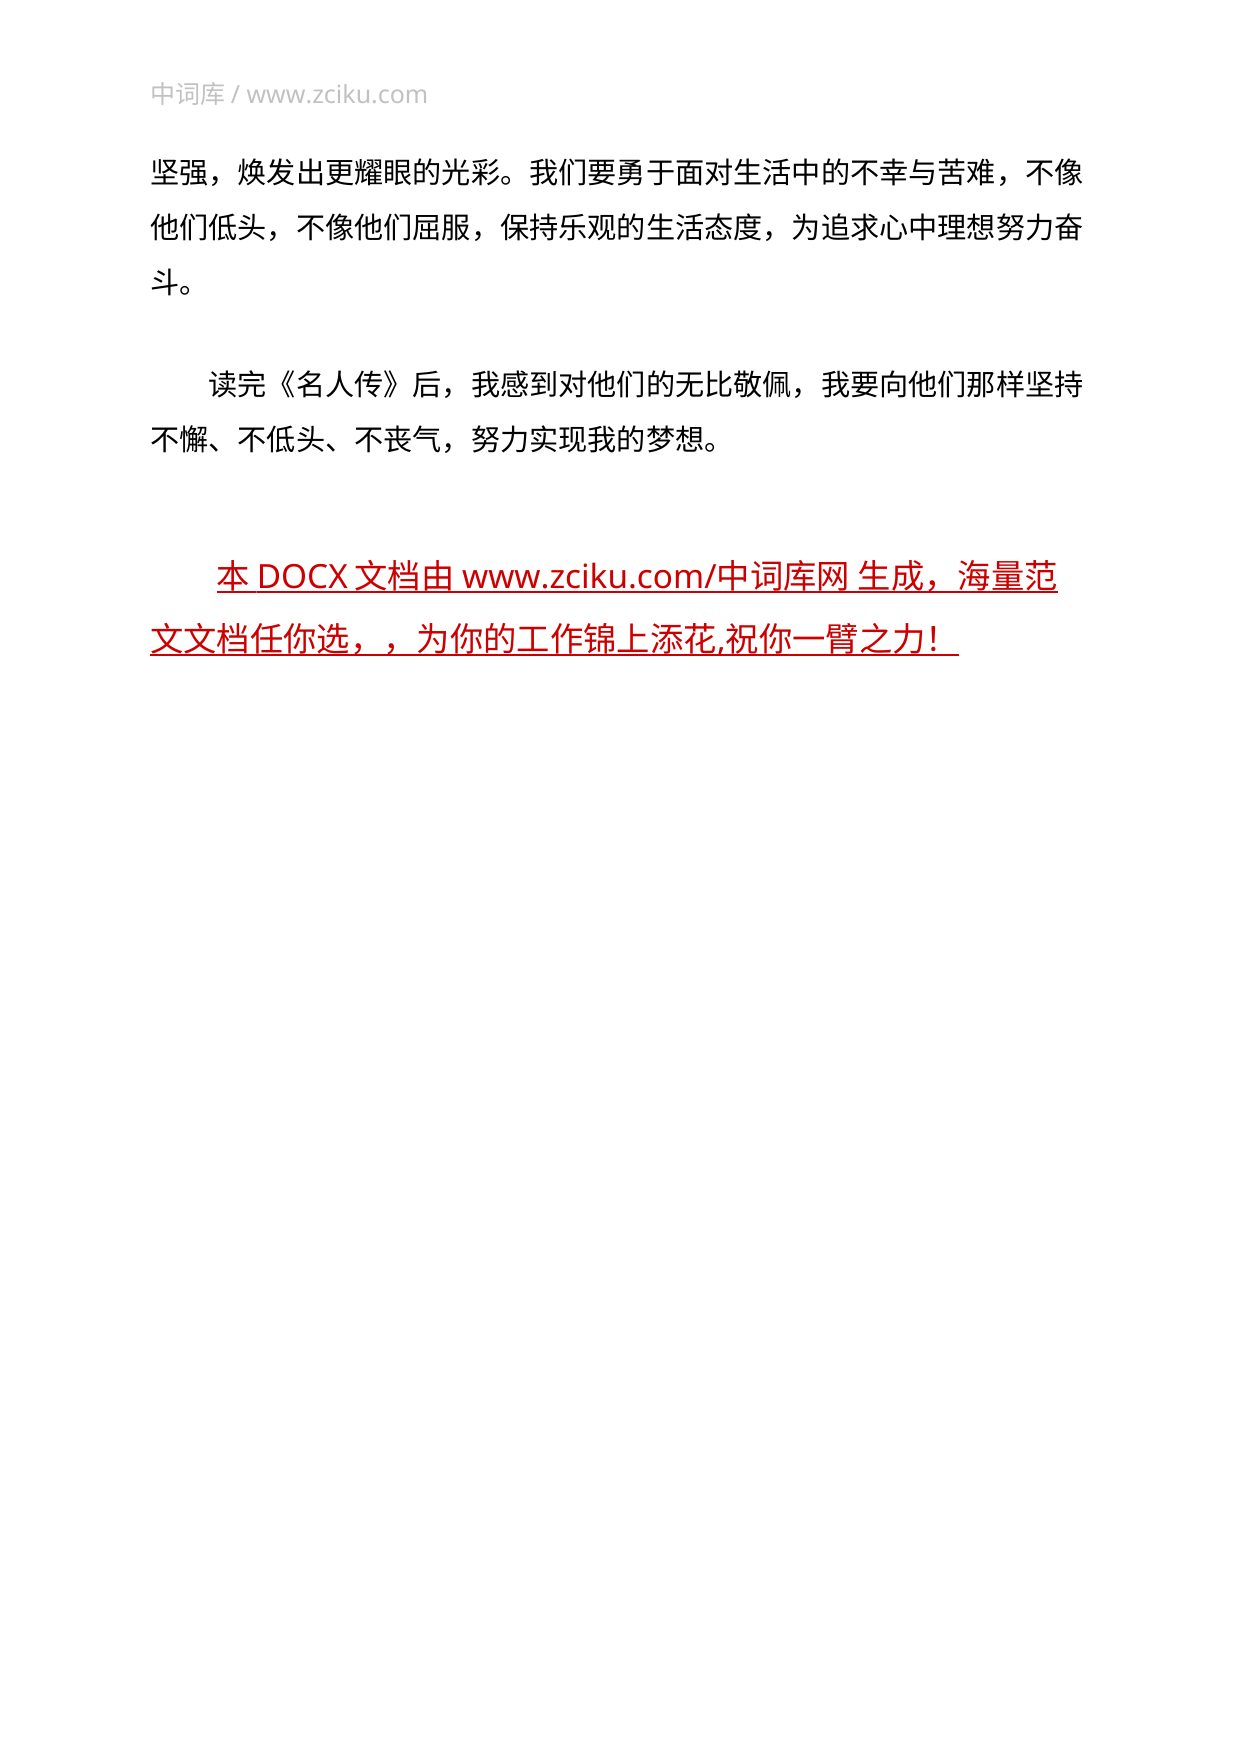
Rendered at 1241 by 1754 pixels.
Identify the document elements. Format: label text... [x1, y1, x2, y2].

text 本DOCX文档由 www.zciku.com/中词库网 生成，海量范文文档任你选，，为你的工作锦上添花,祝你一臂之力！ [150, 549, 1090, 661]
text 读完《名人传》后，我感到对他们的无比敬佩，我要向他们那样坚持不懈、不低头、不丧气，努力实现我的梦想。 [150, 362, 1090, 459]
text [150, 150, 1090, 302]
